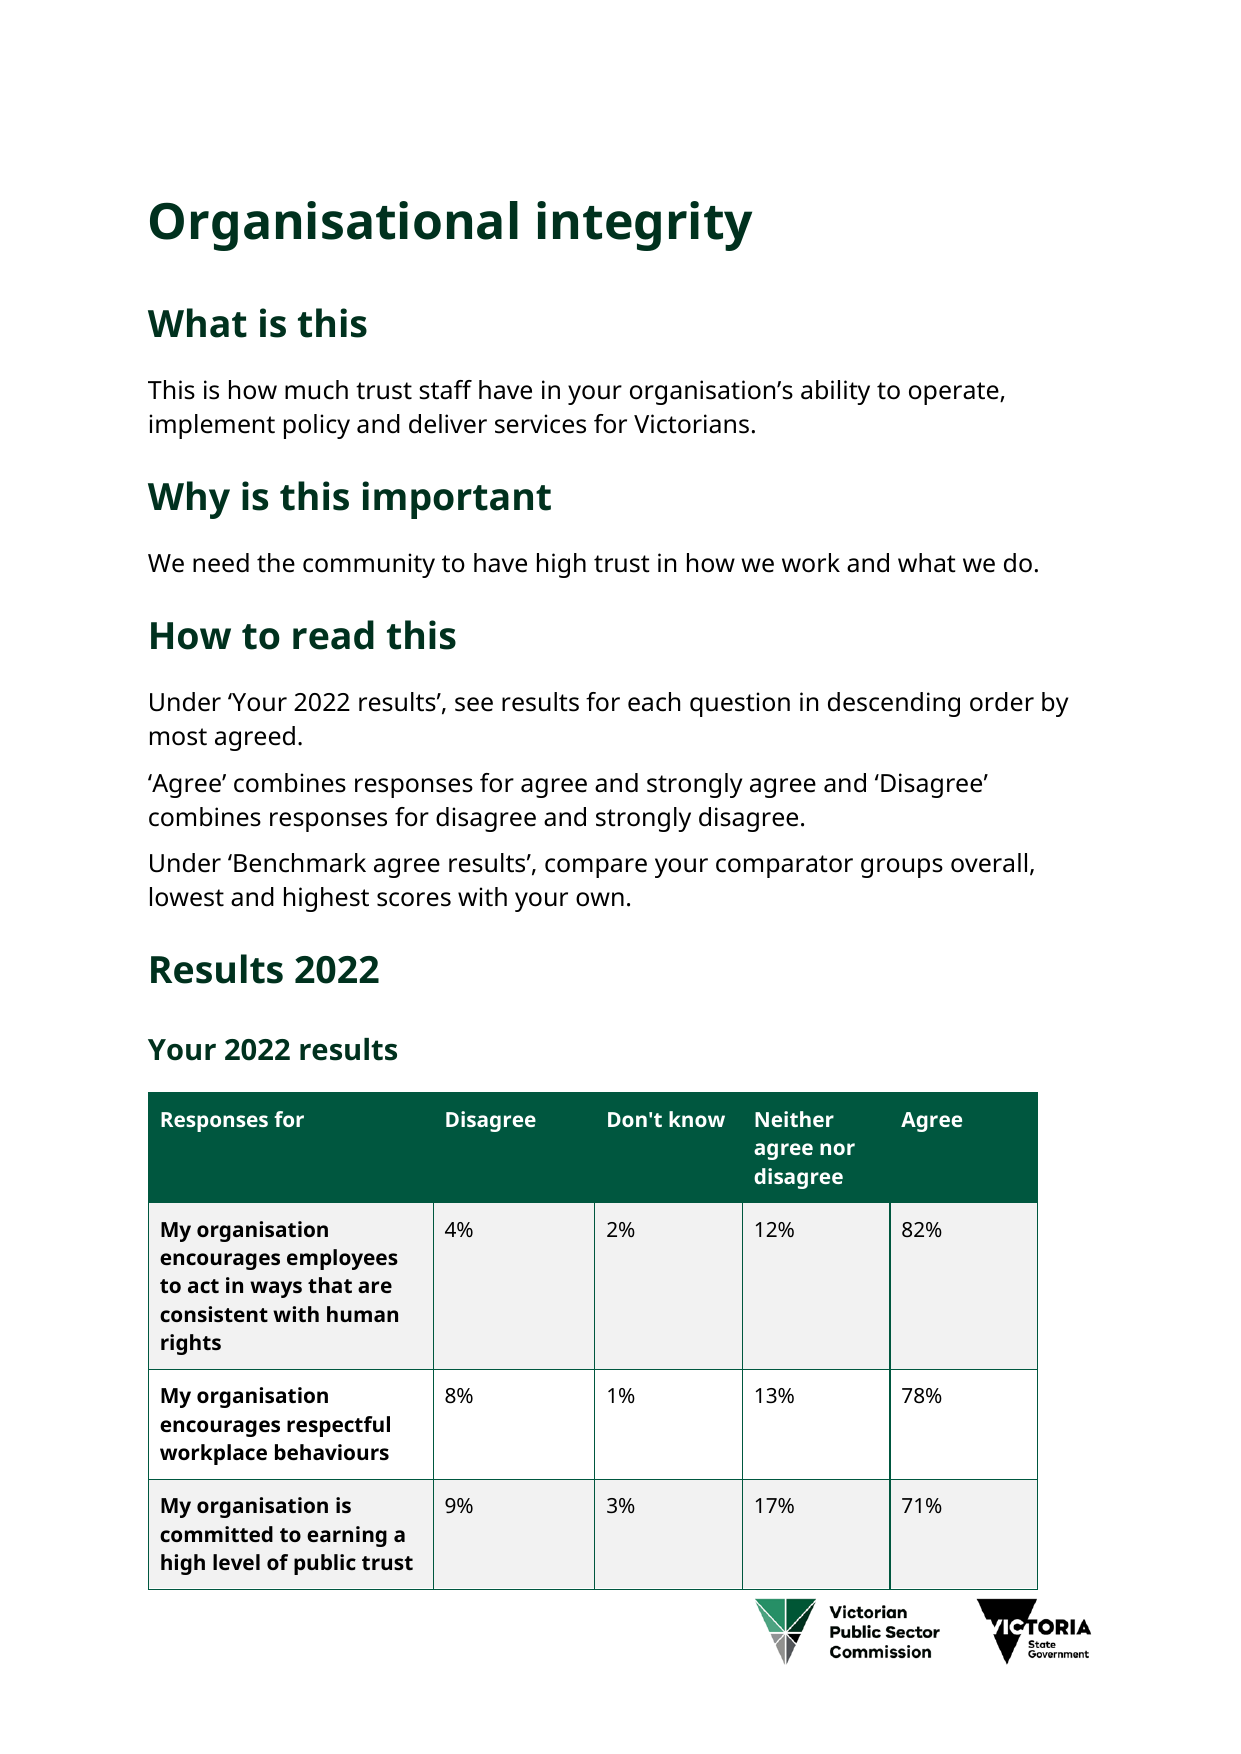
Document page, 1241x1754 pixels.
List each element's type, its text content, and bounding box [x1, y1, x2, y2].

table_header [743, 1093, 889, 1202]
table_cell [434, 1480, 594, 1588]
subtitle Organisational integrity [148, 186, 1092, 254]
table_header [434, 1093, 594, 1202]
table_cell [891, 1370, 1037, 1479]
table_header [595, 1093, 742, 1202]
picture [754, 1598, 1093, 1666]
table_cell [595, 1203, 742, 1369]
text Under ‘Benchmark agree results’, compare your comparator groups overall, lowest and highest scores with your own. [148, 846, 1092, 914]
subtitle Why is this important [148, 470, 1092, 521]
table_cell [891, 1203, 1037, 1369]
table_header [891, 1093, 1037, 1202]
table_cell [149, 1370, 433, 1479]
subtitle How to read this [148, 609, 1092, 660]
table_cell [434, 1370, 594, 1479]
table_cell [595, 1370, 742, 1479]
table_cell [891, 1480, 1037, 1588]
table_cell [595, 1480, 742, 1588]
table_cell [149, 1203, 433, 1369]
subtitle Results 2022 [148, 943, 1092, 994]
text We need the community to have high trust in how we work and what we do. [148, 546, 1092, 580]
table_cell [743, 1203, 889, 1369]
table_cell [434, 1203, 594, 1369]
text This is how much trust staff have in your organisation’s ability to operate, implement policy and deliver services for Victorians. [148, 373, 1092, 441]
subtitle What is this [148, 297, 1092, 348]
text Under ‘Your 2022 results’, see results for each question in descending order by most agreed. [148, 685, 1092, 753]
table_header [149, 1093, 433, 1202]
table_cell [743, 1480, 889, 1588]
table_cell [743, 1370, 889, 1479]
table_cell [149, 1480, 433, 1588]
subtitle Your 2022 results [148, 1029, 1092, 1069]
text ‘Agree’ combines responses for agree and strongly agree and ‘Disagree’ combines responses for disagree and strongly disagree. [148, 766, 1092, 834]
